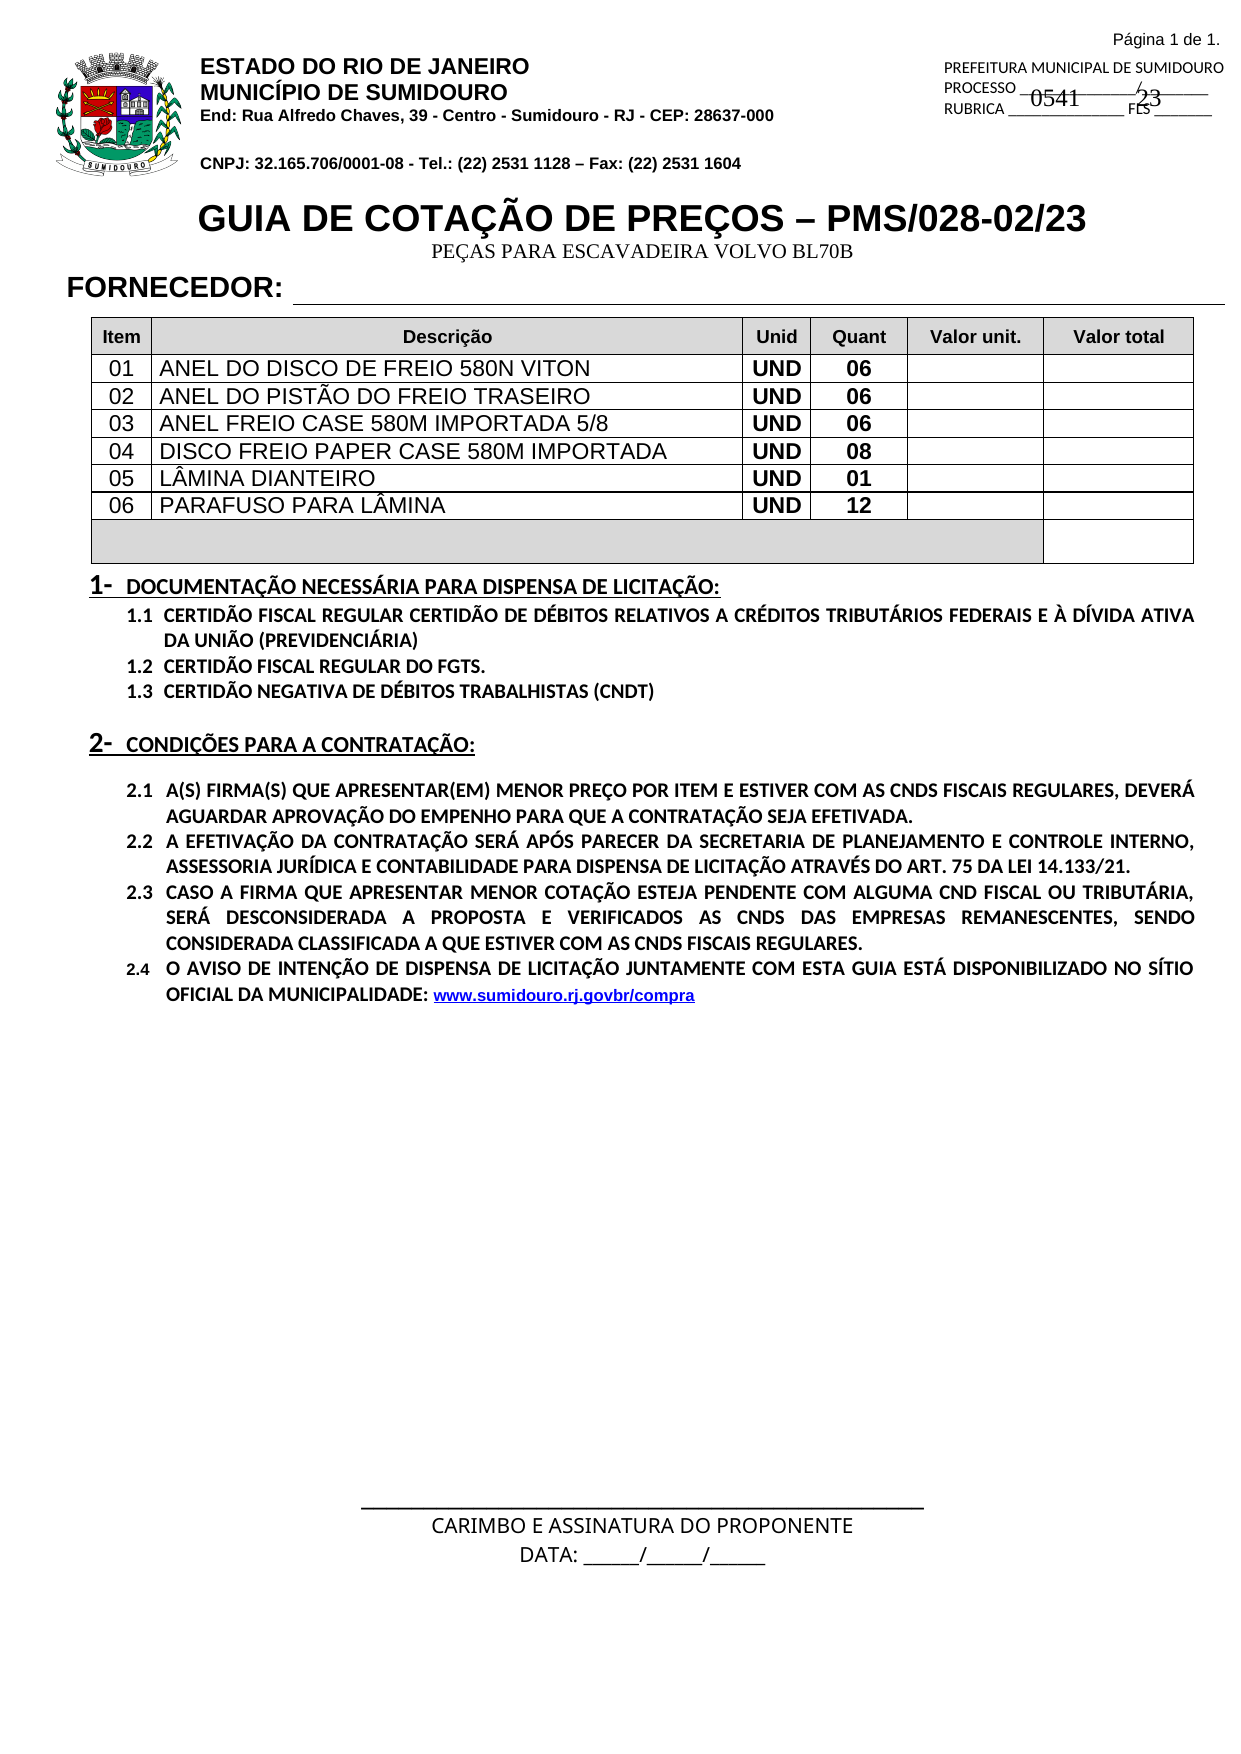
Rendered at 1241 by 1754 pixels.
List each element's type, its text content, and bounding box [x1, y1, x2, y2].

list A(S) FIRMA(S) QUE APRESENTAR(EM) MENOR PREÇO POR ITEM E ESTIVER COM AS CNDS FISCAIS REGULARES, DEVERÁ AGUARDAR APROVAÇÃO DO EMPENHO PARA QUE A CONTRATAÇÃO SEJA EFETIVADA. [126, 777, 1196, 828]
table_header Quant [811, 318, 907, 354]
table_cell 04 [92, 438, 151, 464]
table_cell 02 [92, 383, 151, 409]
table_cell [908, 410, 1043, 437]
table_cell 01 [92, 355, 151, 382]
table_cell 12 [811, 493, 907, 519]
list CERTIDÃO FISCAL REGULAR CERTIDÃO DE DÉBITOS RELATIVOS A CRÉDITOS TRIBUTÁRIOS FEDERAIS E À DÍVIDA ATIVA DA UNIÃO (PREVIDENCIÁRIA) [126, 602, 1196, 653]
table_cell UND [743, 465, 810, 491]
table_cell [1044, 355, 1193, 382]
picture [55, 52, 182, 177]
table_cell UND [743, 355, 810, 382]
table_cell PARAFUSO PARA LÂMINA [152, 493, 742, 519]
table_cell 05 [92, 465, 151, 491]
table_header Valor total [1044, 318, 1193, 354]
table_cell UND [743, 383, 810, 409]
table_cell UND [743, 438, 810, 464]
table_cell [1044, 493, 1193, 519]
list O AVISO DE INTENÇÃO DE DISPENSA DE LICITAÇÃO JUNTAMENTE COM ESTA GUIA ESTÁ DISPONIBILIZADO NO SÍTIO OFICIAL DA MUNICIPALIDADE: www.sumidouro.rj.govbr/compra [126, 955, 1196, 1006]
list CASO A FIRMA QUE APRESENTAR MENOR COTAÇÃO ESTEJA PENDENTE COM ALGUMA CND FISCAL OU TRIBUTÁRIA, SERÁ DESCONSIDERADA A PROPOSTA E VERIFICADOS AS CNDS DAS EMPRESAS REMANESCENTES, SENDO CONSIDERADA CLASSIFICADA A QUE ESTIVER COM AS CNDS FISCAIS REGULARES. [126, 879, 1196, 955]
table_cell [92, 520, 1043, 563]
table_header Valor unit. [908, 318, 1043, 354]
table_cell ANEL DO PISTÃO DO FREIO TRASEIRO [152, 383, 742, 409]
table_cell [1044, 520, 1193, 563]
table_cell [908, 383, 1043, 409]
table_cell [908, 438, 1043, 464]
table_cell UND [743, 410, 810, 437]
table_cell 06 [92, 493, 151, 519]
table_cell [908, 465, 1043, 491]
table_cell 01 [811, 465, 907, 491]
table_cell [1044, 383, 1193, 409]
table_cell [1044, 438, 1193, 464]
table_cell UND [743, 493, 810, 519]
table_cell 03 [92, 410, 151, 437]
list A EFETIVAÇÃO DA CONTRATAÇÃO SERÁ APÓS PARECER DA SECRETARIA DE PLANEJAMENTO E CONTROLE INTERNO, ASSESSORIA JURÍDICA E CONTABILIDADE PARA DISPENSA DE LICITAÇÃO ATRAVÉS DO ART. 75 DA LEI 14.133/21. [126, 828, 1196, 879]
list CERTIDÃO NEGATIVA DE DÉBITOS TRABALHISTAS (CNDT) [126, 678, 1196, 704]
table_cell [908, 355, 1043, 382]
list CONDIÇÕES PARA A CONTRATAÇÃO: [89, 724, 1196, 760]
table_cell ANEL DO DISCO DE FREIO 580N VITON [152, 355, 742, 382]
table_cell [1044, 410, 1193, 437]
table_cell [908, 493, 1043, 519]
list CERTIDÃO FISCAL REGULAR DO FGTS. [126, 653, 1196, 678]
table_cell 08 [811, 438, 907, 464]
table_header Item [92, 318, 151, 354]
list DOCUMENTAÇÃO NECESSÁRIA PARA DISPENSA DE LICITAÇÃO: [89, 566, 1196, 602]
table_cell DISCO FREIO PAPER CASE 580M IMPORTADA [152, 438, 742, 464]
table_cell [1044, 465, 1193, 491]
table_header Unid [743, 318, 810, 354]
table_cell ANEL FREIO CASE 580M IMPORTADA 5/8 [152, 410, 742, 437]
table_cell 06 [811, 355, 907, 382]
table_cell 06 [811, 383, 907, 409]
table_header Descrição [152, 318, 742, 354]
table_cell 06 [811, 410, 907, 437]
table_cell LÂMINA DIANTEIRO [152, 465, 742, 491]
